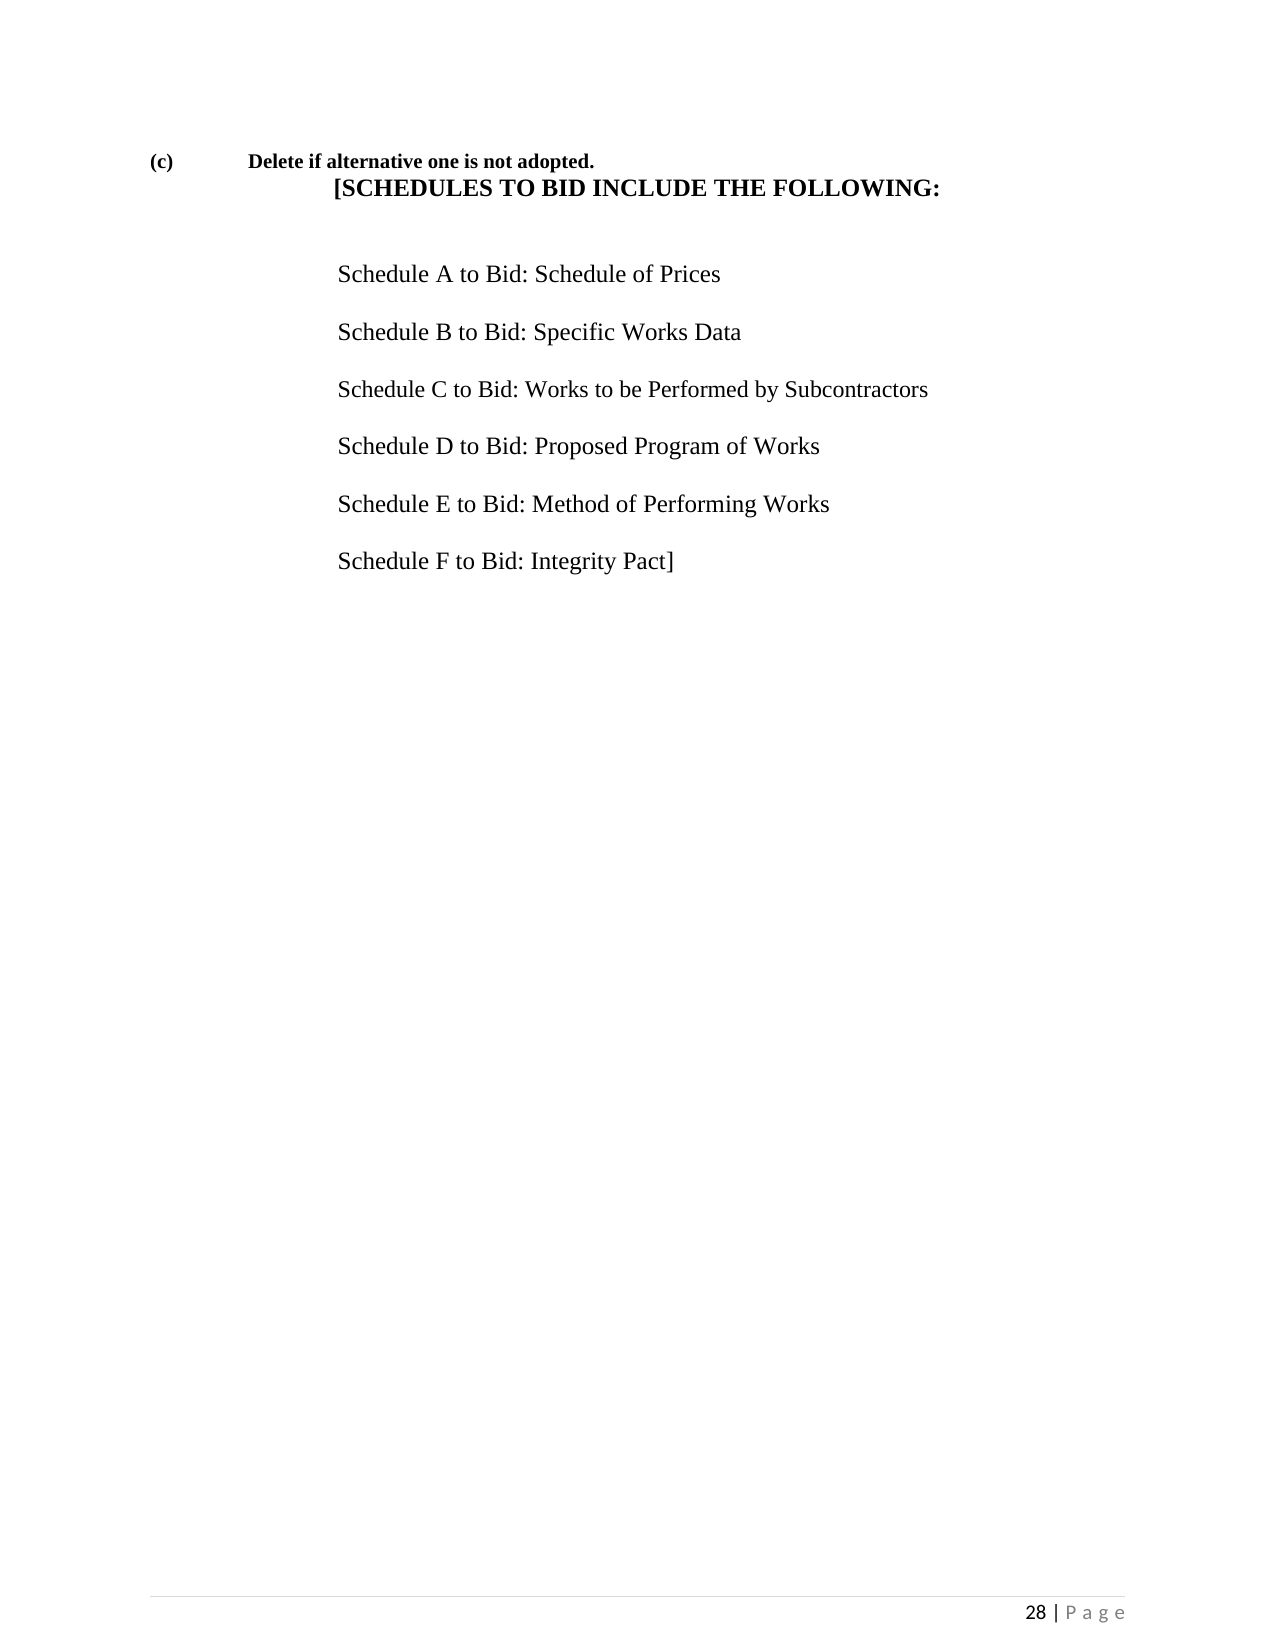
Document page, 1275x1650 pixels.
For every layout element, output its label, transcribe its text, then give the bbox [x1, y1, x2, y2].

list Schedule B to Bid: Specific Works Data [300, 317, 1125, 345]
text [SCHEDULES TO BID INCLUDE THE FOLLOWING: [150, 173, 1124, 202]
list Delete if alternative one is not adopted. [150, 149, 1125, 173]
list Schedule E to Bid: Method of Performing Works [300, 489, 1125, 518]
list Schedule D to Bid: Proposed Program of Works [300, 431, 1125, 460]
list Schedule F to Bid: Integrity Pact] [300, 546, 1125, 575]
list Schedule A to Bid: Schedule of Prices [300, 259, 1125, 288]
list Schedule C to Bid: Works to be Performed by Subcontractors [300, 375, 1125, 403]
